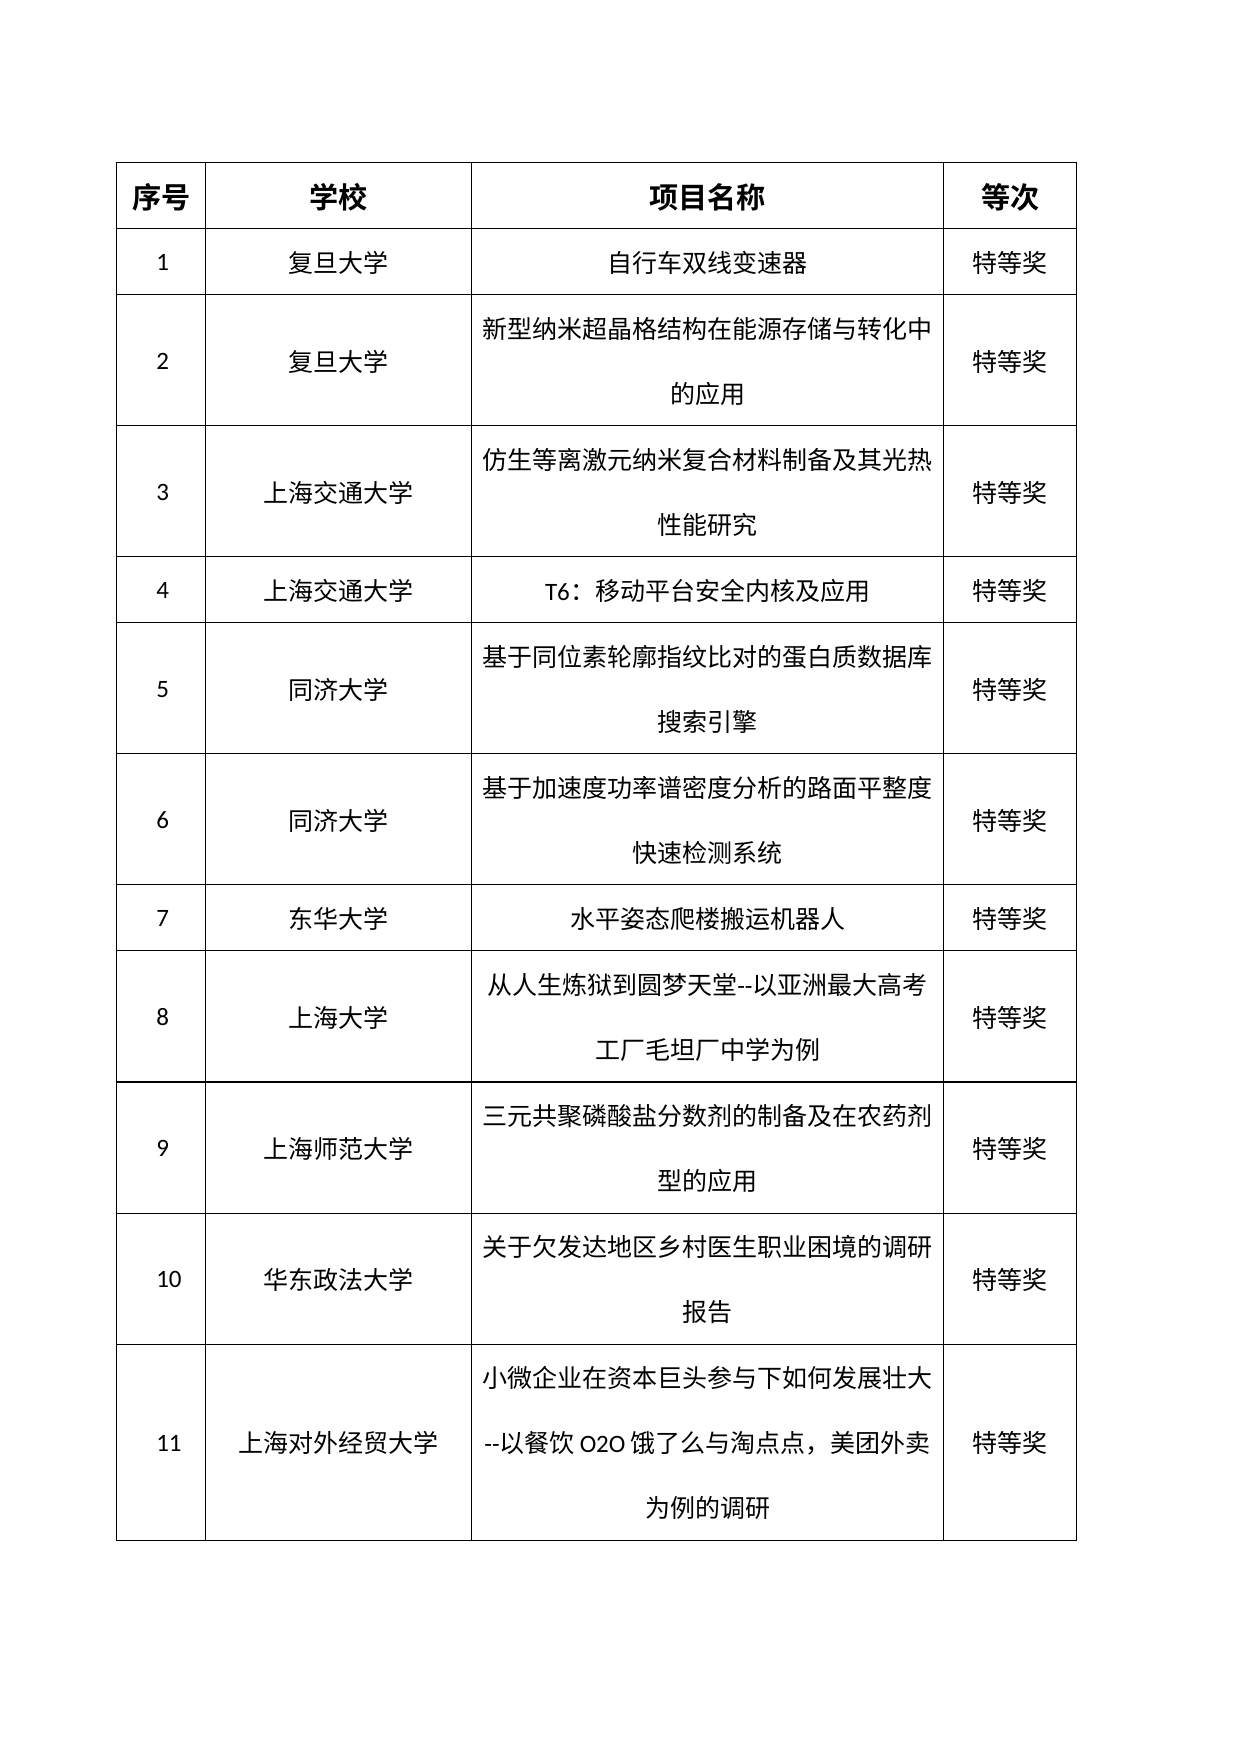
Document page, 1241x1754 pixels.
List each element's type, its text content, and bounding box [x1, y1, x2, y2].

table_cell 特等奖 [944, 1214, 1076, 1343]
table_cell 特等奖 [944, 754, 1076, 884]
table_cell 华东政法大学 [206, 1214, 471, 1343]
table_cell 特等奖 [944, 295, 1076, 425]
table_cell [117, 1214, 205, 1343]
table_cell 特等奖 [944, 229, 1076, 294]
table_cell 上海交通大学 [206, 557, 471, 622]
table_cell [117, 557, 205, 622]
table_cell 特等奖 [944, 885, 1076, 950]
table_cell 东华大学 [206, 885, 471, 950]
table_cell 三元共聚磷酸盐分数剂的制备及在农药剂型的应用 [472, 1083, 943, 1212]
table_cell [117, 754, 205, 884]
table_cell 特等奖 [944, 557, 1076, 622]
table_cell [117, 295, 205, 425]
table_cell 从人生炼狱到圆梦天堂--以亚洲最大高考工厂毛坦厂中学为例 [472, 951, 943, 1081]
table_cell 关于欠发达地区乡村医生职业困境的调研报告 [472, 1214, 943, 1343]
table_cell 上海师范大学 [206, 1083, 471, 1212]
table_cell 同济大学 [206, 754, 471, 884]
table_cell 特等奖 [944, 1345, 1076, 1539]
table_header 项目名称 [472, 163, 943, 228]
table_cell 基于同位素轮廓指纹比对的蛋白质数据库搜索引擎 [472, 623, 943, 753]
table_cell [117, 623, 205, 753]
table_cell 上海大学 [206, 951, 471, 1081]
table_cell 上海对外经贸大学 [206, 1345, 471, 1539]
table_cell 同济大学 [206, 623, 471, 753]
table_cell 仿生等离激元纳米复合材料制备及其光热性能研究 [472, 426, 943, 556]
table_cell 特等奖 [944, 951, 1076, 1081]
table_cell 上海交通大学 [206, 426, 471, 556]
table_header 等次 [944, 163, 1076, 228]
table_cell 复旦大学 [206, 295, 471, 425]
table_header 序号 [117, 163, 205, 228]
table_cell [117, 951, 205, 1081]
table_cell 基于加速度功率谱密度分析的路面平整度快速检测系统 [472, 754, 943, 884]
table_cell [117, 229, 205, 294]
table_cell 复旦大学 [206, 229, 471, 294]
table_cell T6：移动平台安全内核及应用 [472, 557, 943, 622]
table_cell 自行车双线变速器 [472, 229, 943, 294]
table_cell 小微企业在资本巨头参与下如何发展壮大 --以餐饮O2O饿了么与淘点点，美团外卖为例的调研 [472, 1345, 943, 1539]
table_cell 新型纳米超晶格结构在能源存储与转化中的应用 [472, 295, 943, 425]
table_cell [117, 426, 205, 556]
table_cell [117, 1345, 205, 1539]
table_cell 特等奖 [944, 623, 1076, 753]
table_cell [117, 1083, 205, 1212]
table_cell [117, 885, 205, 950]
table_cell 特等奖 [944, 1083, 1076, 1212]
table_header 学校 [206, 163, 471, 228]
table_cell 水平姿态爬楼搬运机器人 [472, 885, 943, 950]
table_cell 特等奖 [944, 426, 1076, 556]
